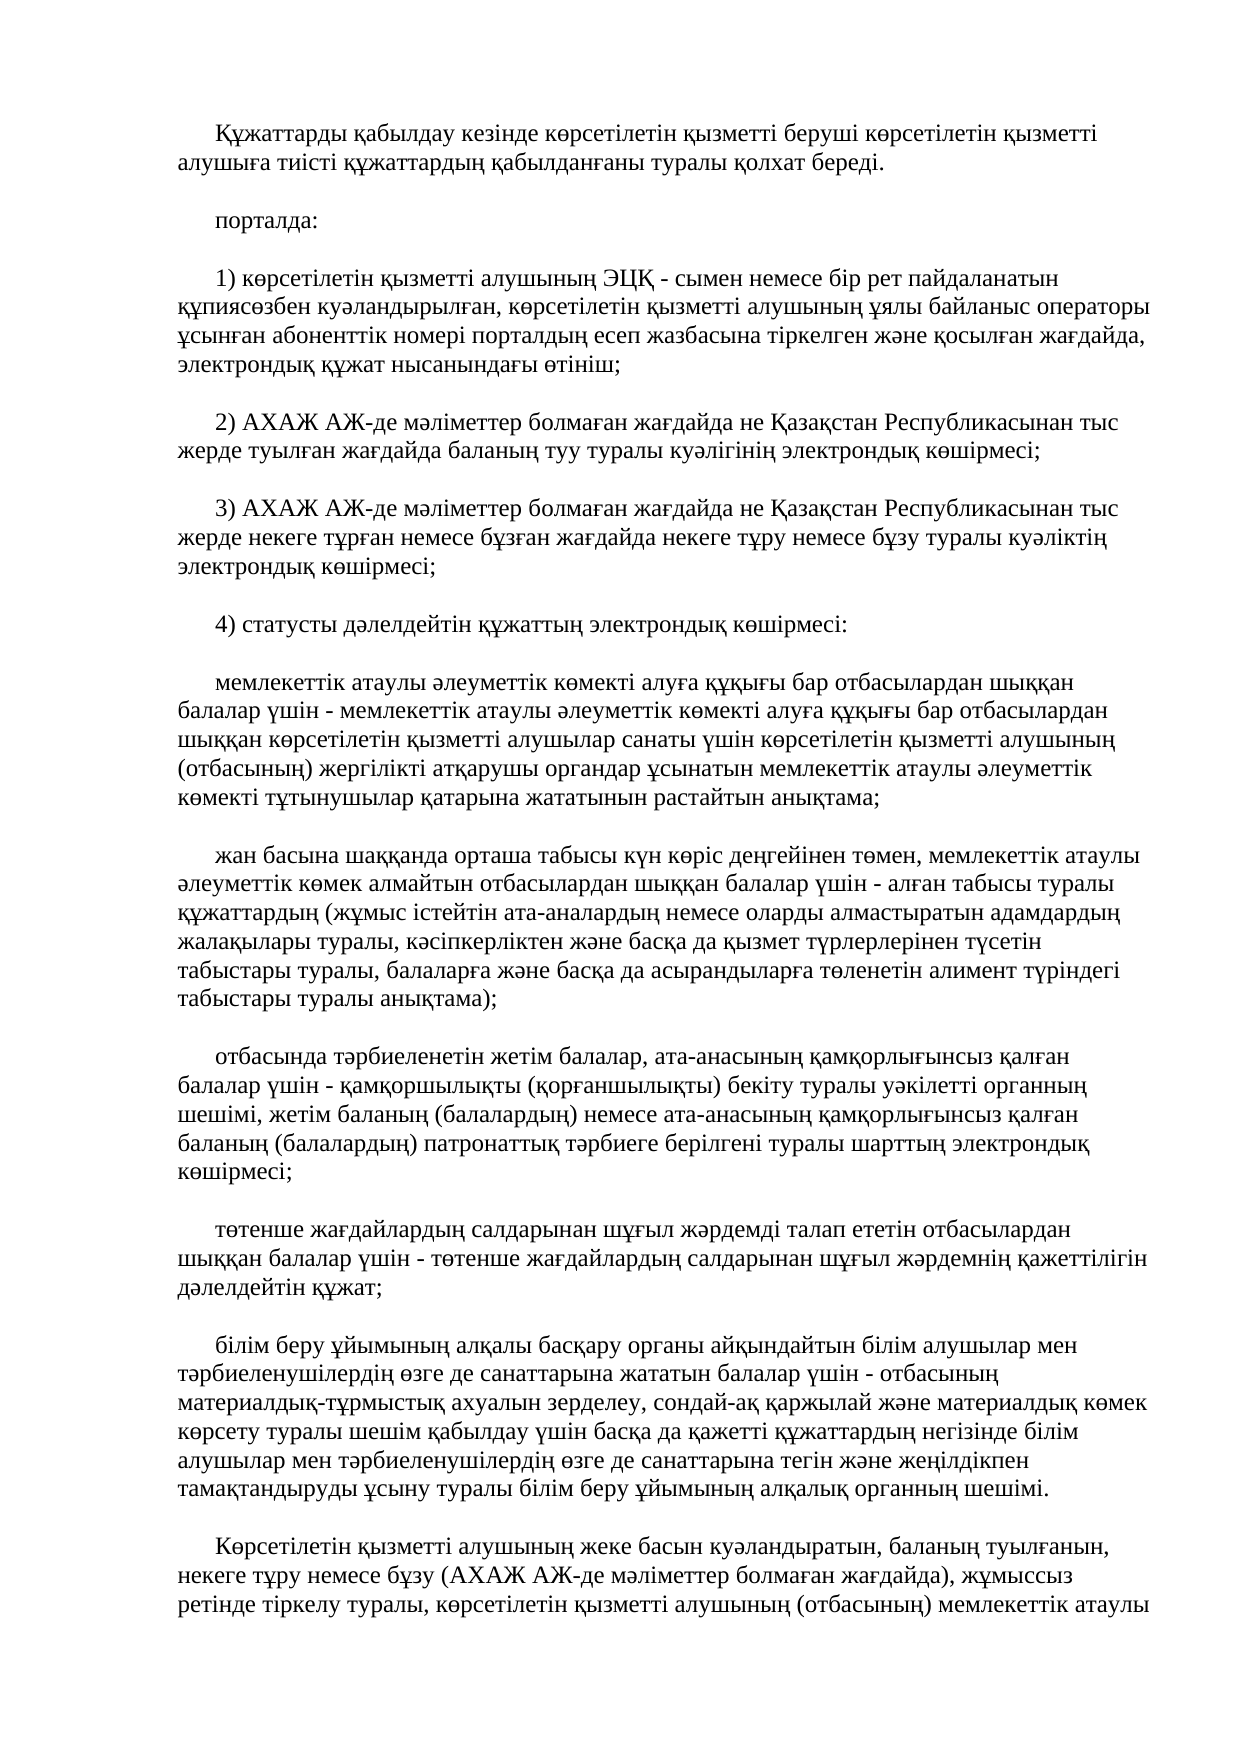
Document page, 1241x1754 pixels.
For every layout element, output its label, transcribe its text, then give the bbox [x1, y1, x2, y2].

text 3) АХАЖ АЖ-де мәліметтер болмаған жағдайда не Қазақстан Республикасынан тыс жерде некеге тұрған немесе бұзған жағдайда некеге тұру немесе бұзу туралы куәліктің электрондық көшірмесі; [177, 493, 1152, 580]
text отбасында тәрбиеленетін жетім балалар, ата-анасының қамқорлығынсыз қалған балалар үшін - қамқоршылықты (қорғаншылықты) бекіту туралы уәкілетті органның шешімі, жетім баланың (балалардың) немесе ата-анасының қамқорлығынсыз қалған баланың (балалардың) патронаттық тәрбиеге берілгені туралы шарттың электрондық көшірмесі; [177, 1041, 1152, 1185]
text мемлекеттік атаулы әлеуметтік көмекті алуға құқығы бар отбасылардан шыққан балалар үшін - мемлекеттік атаулы әлеуметтік көмекті алуға құқығы бар отбасылардан шыққан көрсетілетін қызметті алушылар санаты үшін көрсетілетін қызметті алушының (отбасының) жергілікті атқарушы органдар ұсынатын мемлекеттік атаулы әлеуметтік көмекті тұтынушылар қатарына жататынын растайтын анықтама; [177, 667, 1152, 811]
text жан басына шаққанда орташа табысы күн көріс деңгейінен төмен, мемлекеттік атаулы әлеуметтік көмек алмайтын отбасылардан шыққан балалар үшін - алған табысы туралы құжаттардың (жұмыс істейтін ата-аналардың немесе оларды алмастыратын адамдардың жалақылары туралы, кәсіпкерліктен және басқа да қызмет түрлерлерінен түсетін табыстары туралы, балаларға және басқа да асырандыларға төленетін алимент түріндегі табыстары туралы анықтама); [177, 840, 1152, 1012]
text 1) көрсетілетін қызметті алушының ЭЦҚ - сымен немесе бір рет пайдаланатын құпиясөзбен куәландырылған, көрсетілетін қызметті алушының ұялы байланыс операторы ұсынған абоненттік номері порталдың есеп жазбасына тіркелген және қосылған жағдайда, электрондық құжат нысанындағы өтініш; [177, 263, 1152, 378]
text 2) АХАЖ АЖ-де мәліметтер болмаған жағдайда не Қазақстан Республикасынан тыс жерде туылған жағдайда баланың туу туралы куәлігінің электрондық көшірмесі; [177, 407, 1152, 464]
text білім беру ұйымының алқалы басқару органы айқындайтын білім алушылар мен тәрбиеленушілердің өзге де санаттарына жататын балалар үшін - отбасының материалдық-тұрмыстық ахуалын зерделеу, сондай-ақ қаржылай және материалдық көмек көрсету туралы шешім қабылдау үшін басқа да қажетті құжаттардың негізінде білім алушылар мен тәрбиеленушілердің өзге де санаттарына тегін және жеңілдікпен тамақтандыруды ұсыну туралы білім беру ұйымының алқалық органның шешімі. [177, 1330, 1152, 1502]
text 4) статусты дәлелдейтін құжаттың электрондық көшірмесі: [177, 609, 1152, 638]
text төтенше жағдайлардың салдарынан шұғыл жәрдемді талап ететін отбасылардан шыққан балалар үшін - төтенше жағдайлардың салдарынан шұғыл жәрдемнің қажеттілігін дәлелдейтін құжат; [177, 1214, 1152, 1301]
text порталда: [177, 205, 1152, 233]
text Құжаттарды қабылдау кезінде көрсетілетін қызметті беруші көрсетілетін қызметті алушыға тиісті құжаттардың қабылданғаны туралы қолхат береді. [177, 118, 1152, 176]
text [177, 1531, 1152, 1618]
